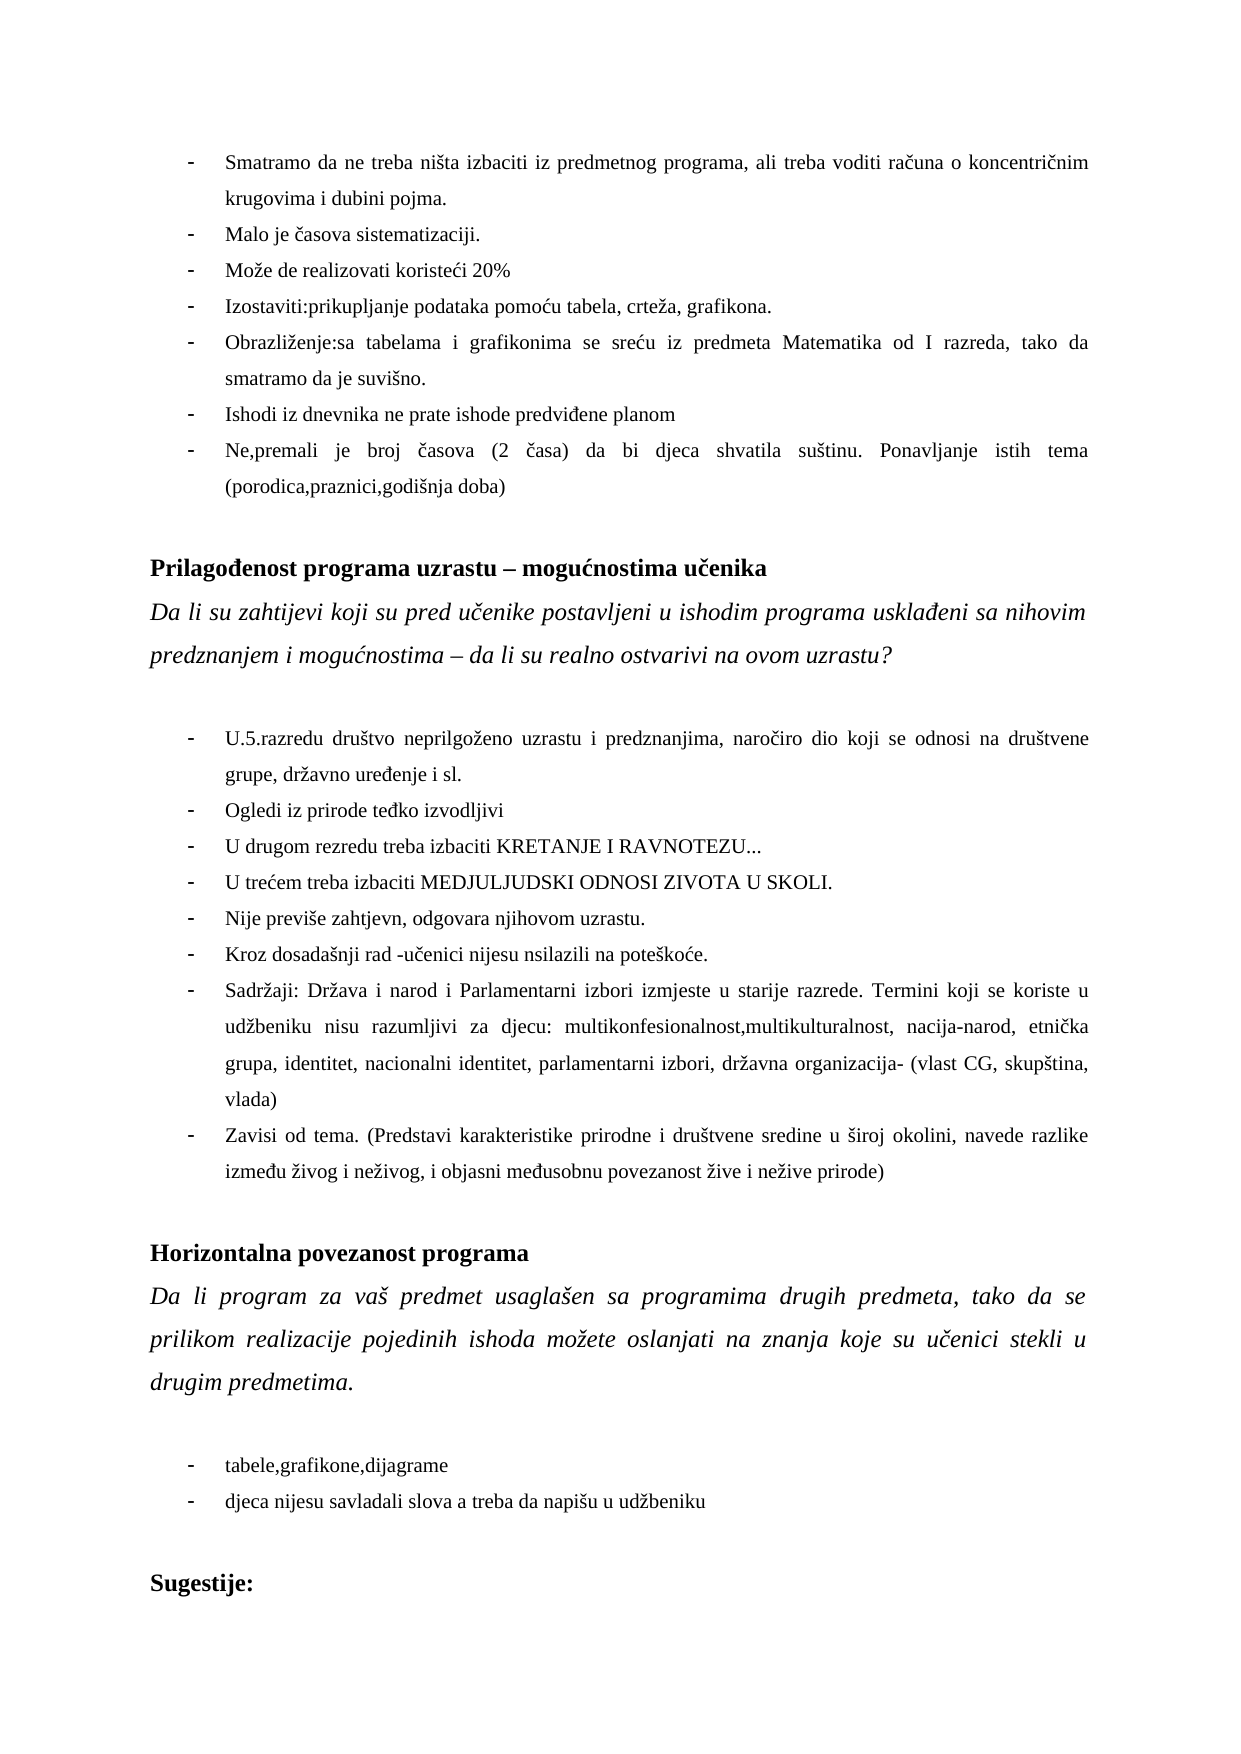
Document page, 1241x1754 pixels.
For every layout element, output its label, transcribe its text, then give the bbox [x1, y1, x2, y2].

list Ishodi iz dnevnika ne prate ishode predviđene planom [187, 402, 1090, 426]
list U.5.razredu društvo neprilgoženo uzrastu i predznanjima, naročiro dio koji se odnosi na društvene grupe, državno uređenje i sl. [187, 726, 1090, 786]
text Sugestije: [150, 1568, 1090, 1597]
text Prilagođenost programa uzrastu – mogućnostima učenika [150, 553, 1090, 582]
text Horizontalna povezanost programa [150, 1238, 1090, 1266]
list U drugom rezredu treba izbaciti KRETANJE I RAVNOTEZU... [187, 834, 1090, 858]
list U trećem treba izbaciti MEDJULJUDSKI ODNOSI ZIVOTA U SKOLI. [187, 870, 1090, 894]
list Zavisi od tema. (Predstavi karakteristike prirodne i društvene sredine u široj okolini, navede razlike između živog i neživog, i objasni međusobnu povezanost žive i nežive prirode) [187, 1122, 1090, 1183]
list Ogledi iz prirode teđko izvodljivi [187, 798, 1090, 822]
list Malo je časova sistematizaciji. [187, 222, 1090, 246]
list Nije previše zahtjevn, odgovara njihovom uzrastu. [187, 906, 1090, 930]
list Ne,premali je broj časova (2 časa) da bi djeca shvatila suštinu. Ponavljanje istih tema (porodica,praznici,godišnja doba) [187, 438, 1090, 498]
list Može de realizovati koristeći 20% [187, 258, 1090, 282]
list djeca nijesu savladali slova a treba da napišu u udžbeniku [187, 1489, 1090, 1513]
text Da li su zahtijevi koji su pred učenike postavljeni u ishodim programa usklađeni sa nihovim predznanjem i mogućnostima – da li su realno ostvarivi na ovom uzrastu? [150, 597, 1090, 668]
list Sadržaji: Država i narod i Parlamentarni izbori izmjeste u starije razrede. Termini koji se koriste u udžbeniku nisu razumljivi za djecu: multikonfesionalnost,multikulturalnost, nacija-narod, etnička grupa, identitet, nacionalni identitet, parlamentarni izbori, državna organizacija- (vlast CG, skupština, vlada) [187, 978, 1090, 1111]
text Da li program za vaš predmet usaglašen sa programima drugih predmeta, tako da se prilikom realizacije pojedinih ishoda možete oslanjati na znanja koje su učenici stekli u drugim predmetima. [150, 1281, 1090, 1396]
list Obrazliženje:sa tabelama i grafikonima se sreću iz predmeta Matematika od I razreda, tako da smatramo da je suvišno. [187, 330, 1090, 390]
list Smatramo da ne treba ništa izbaciti iz predmetnog programa, ali treba voditi računa o koncentričnim krugovima i dubini pojma. [187, 150, 1090, 210]
list Kroz dosadašnji rad -učenici nijesu nsilazili na poteškoće. [187, 942, 1090, 966]
list tabele,grafikone,dijagrame [187, 1453, 1090, 1477]
list Izostaviti:prikupljanje podataka pomoću tabela, crteža, grafikona. [187, 294, 1090, 318]
